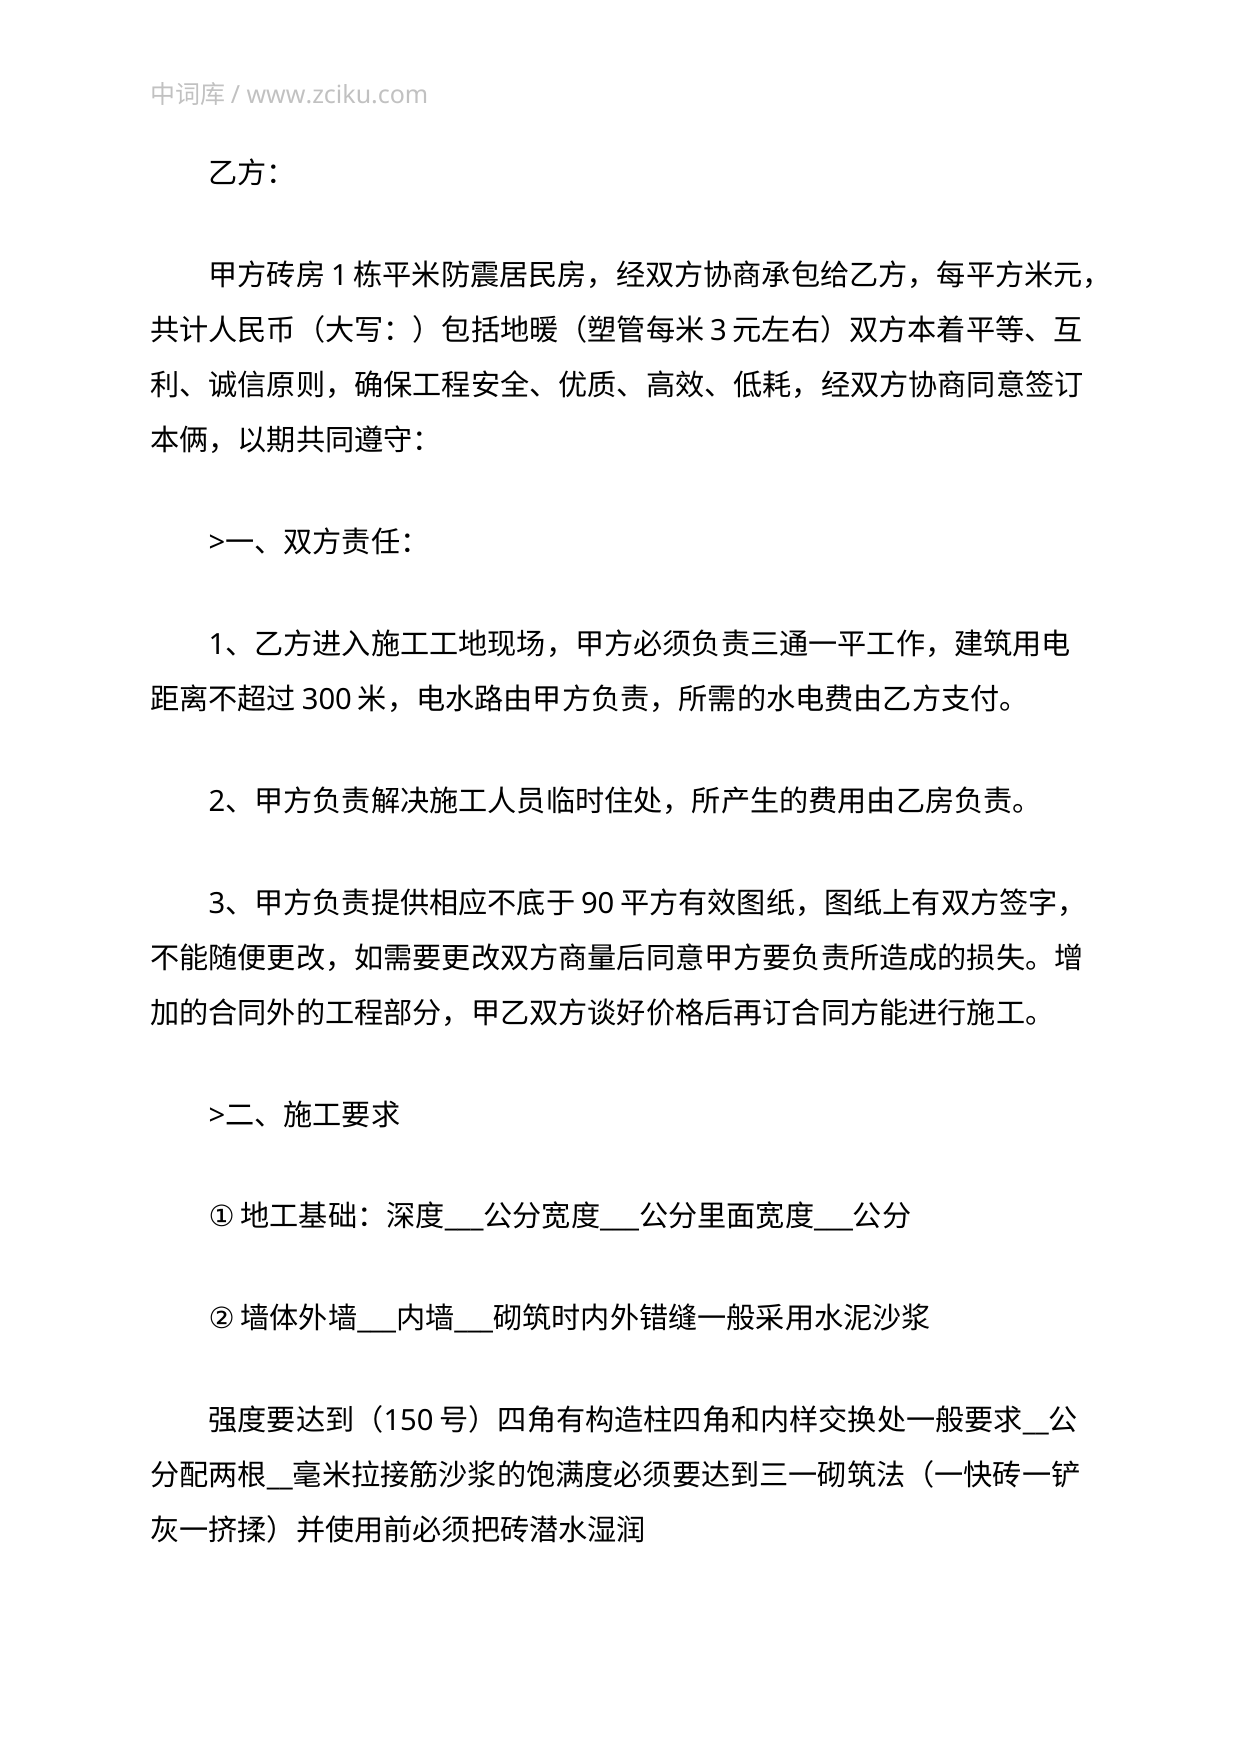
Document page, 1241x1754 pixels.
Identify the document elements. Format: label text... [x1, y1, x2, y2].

text 3、甲方负责提供相应不底于90平方有效图纸，图纸上有双方签字，不能随便更改，如需要更改双方商量后同意甲方要负责所造成的损失。增加的合同外的工程部分，甲乙双方谈好价格后再订合同方能进行施工。 [150, 879, 1090, 1032]
text >二、施工要求 [150, 1091, 1090, 1133]
text ②墙体外墙___内墙___砌筑时内外错缝一般采用水泥沙浆 [150, 1295, 1090, 1337]
text ①地工基础：深度___公分宽度___公分里面宽度___公分 [150, 1193, 1090, 1235]
text 强度要达到（150号）四角有构造柱四角和内样交换处一般要求__公分配两根__毫米拉接筋沙浆的饱满度必须要达到三一砌筑法（一快砖一铲灰一挤揉）并使用前必须把砖潜水湿润 [150, 1397, 1090, 1549]
text 乙方： [150, 150, 1090, 192]
text 1、乙方进入施工工地现场，甲方必须负责三通一平工作，建筑用电距离不超过300米，电水路由甲方负责，所需的水电费由乙方支付。 [150, 620, 1090, 718]
text 甲方砖房1栋平米防震居民房，经双方协商承包给乙方，每平方米元，共计人民币（大写：）包括地暖（塑管每米3元左右）双方本着平等、互利、诚信原则，确保工程安全、优质、高效、低耗，经双方协商同意签订本俩，以期共同遵守： [150, 252, 1090, 459]
text 2、甲方负责解决施工人员临时住处，所产生的费用由乙房负责。 [150, 777, 1090, 820]
text >一、双方责任： [150, 518, 1090, 561]
